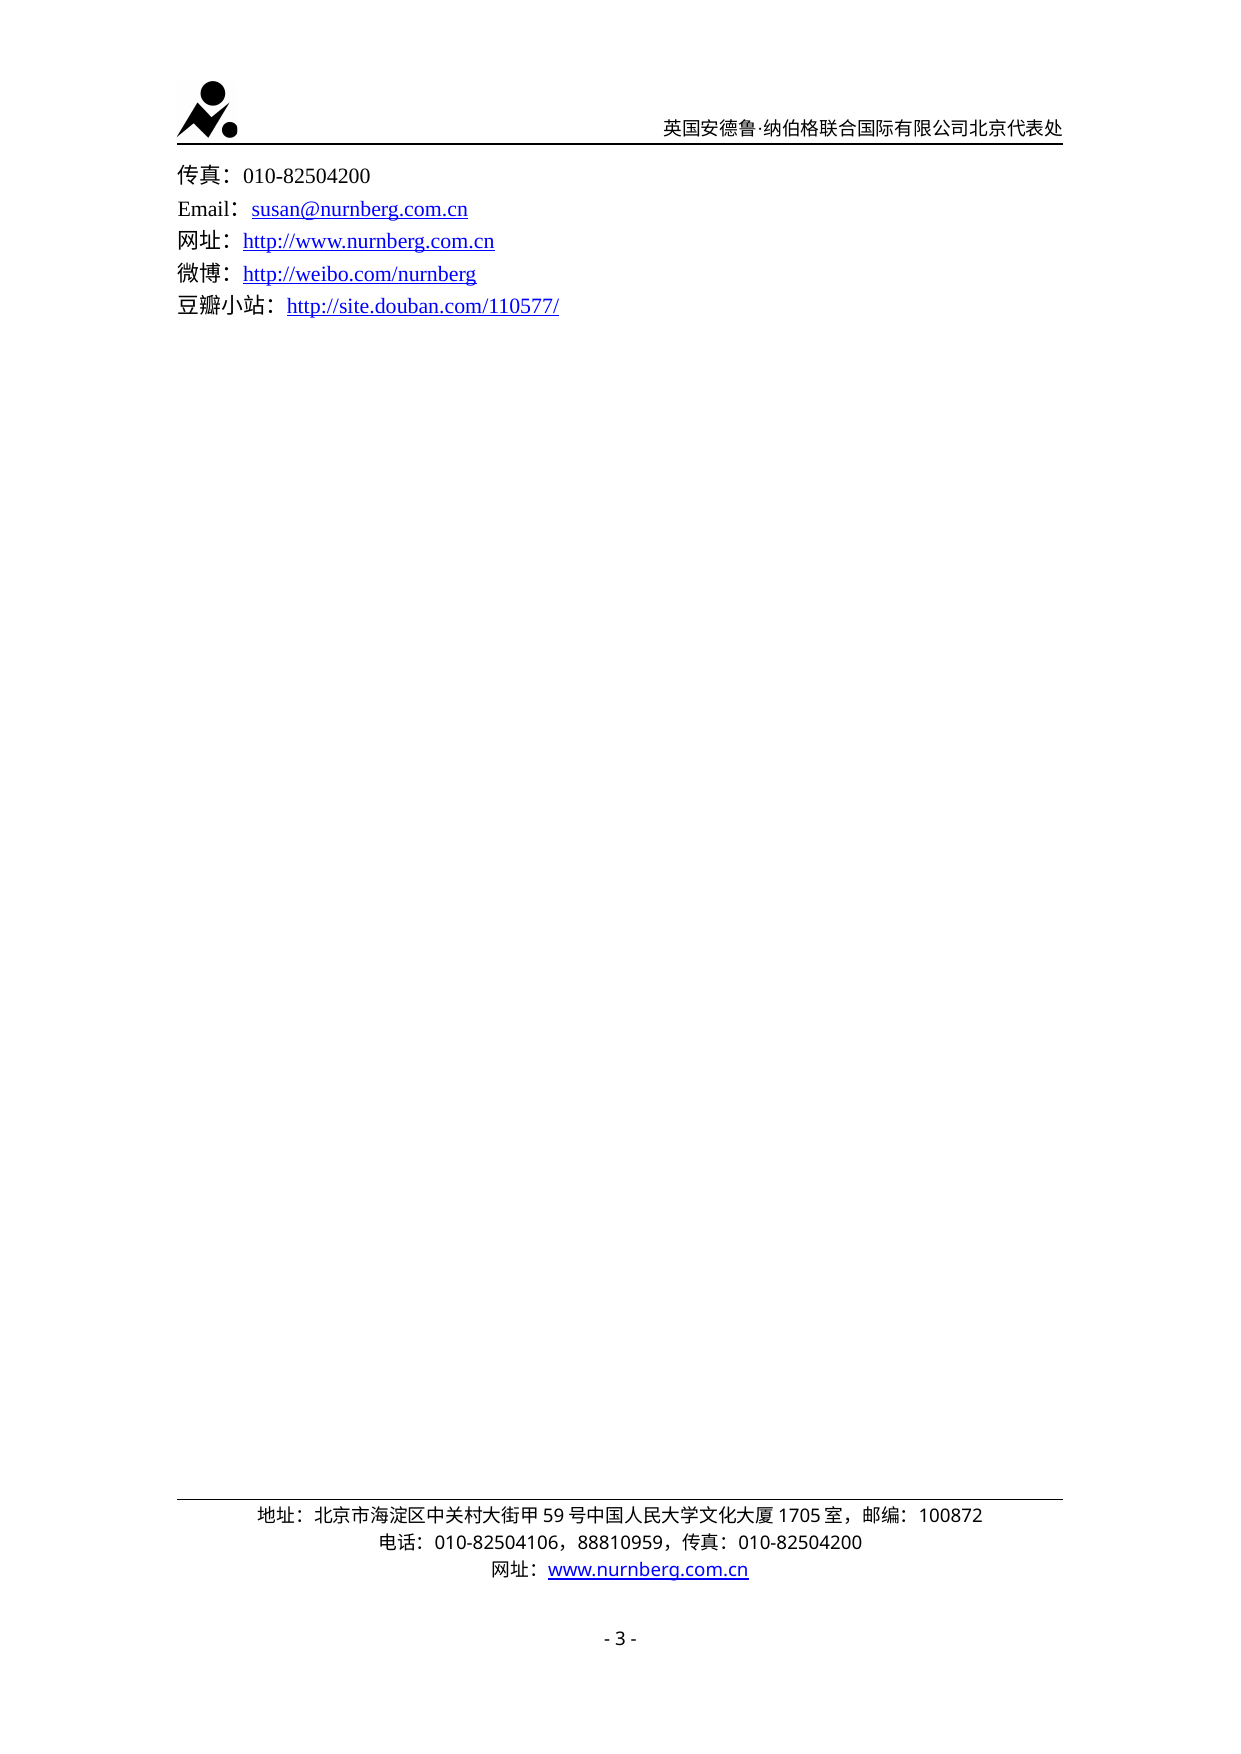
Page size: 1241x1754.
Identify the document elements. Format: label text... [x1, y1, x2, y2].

picture [176, 81, 238, 138]
text Email：susan@nurnberg.com.cn [177, 190, 1063, 223]
text 传真：010-82504200 [177, 158, 1063, 190]
text 网址：http://www.nurnberg.com.cn 微博：http://weibo.com/nurnberg [177, 223, 1063, 288]
text 豆瓣小站：http://site.douban.com/110577/ [177, 288, 1063, 320]
